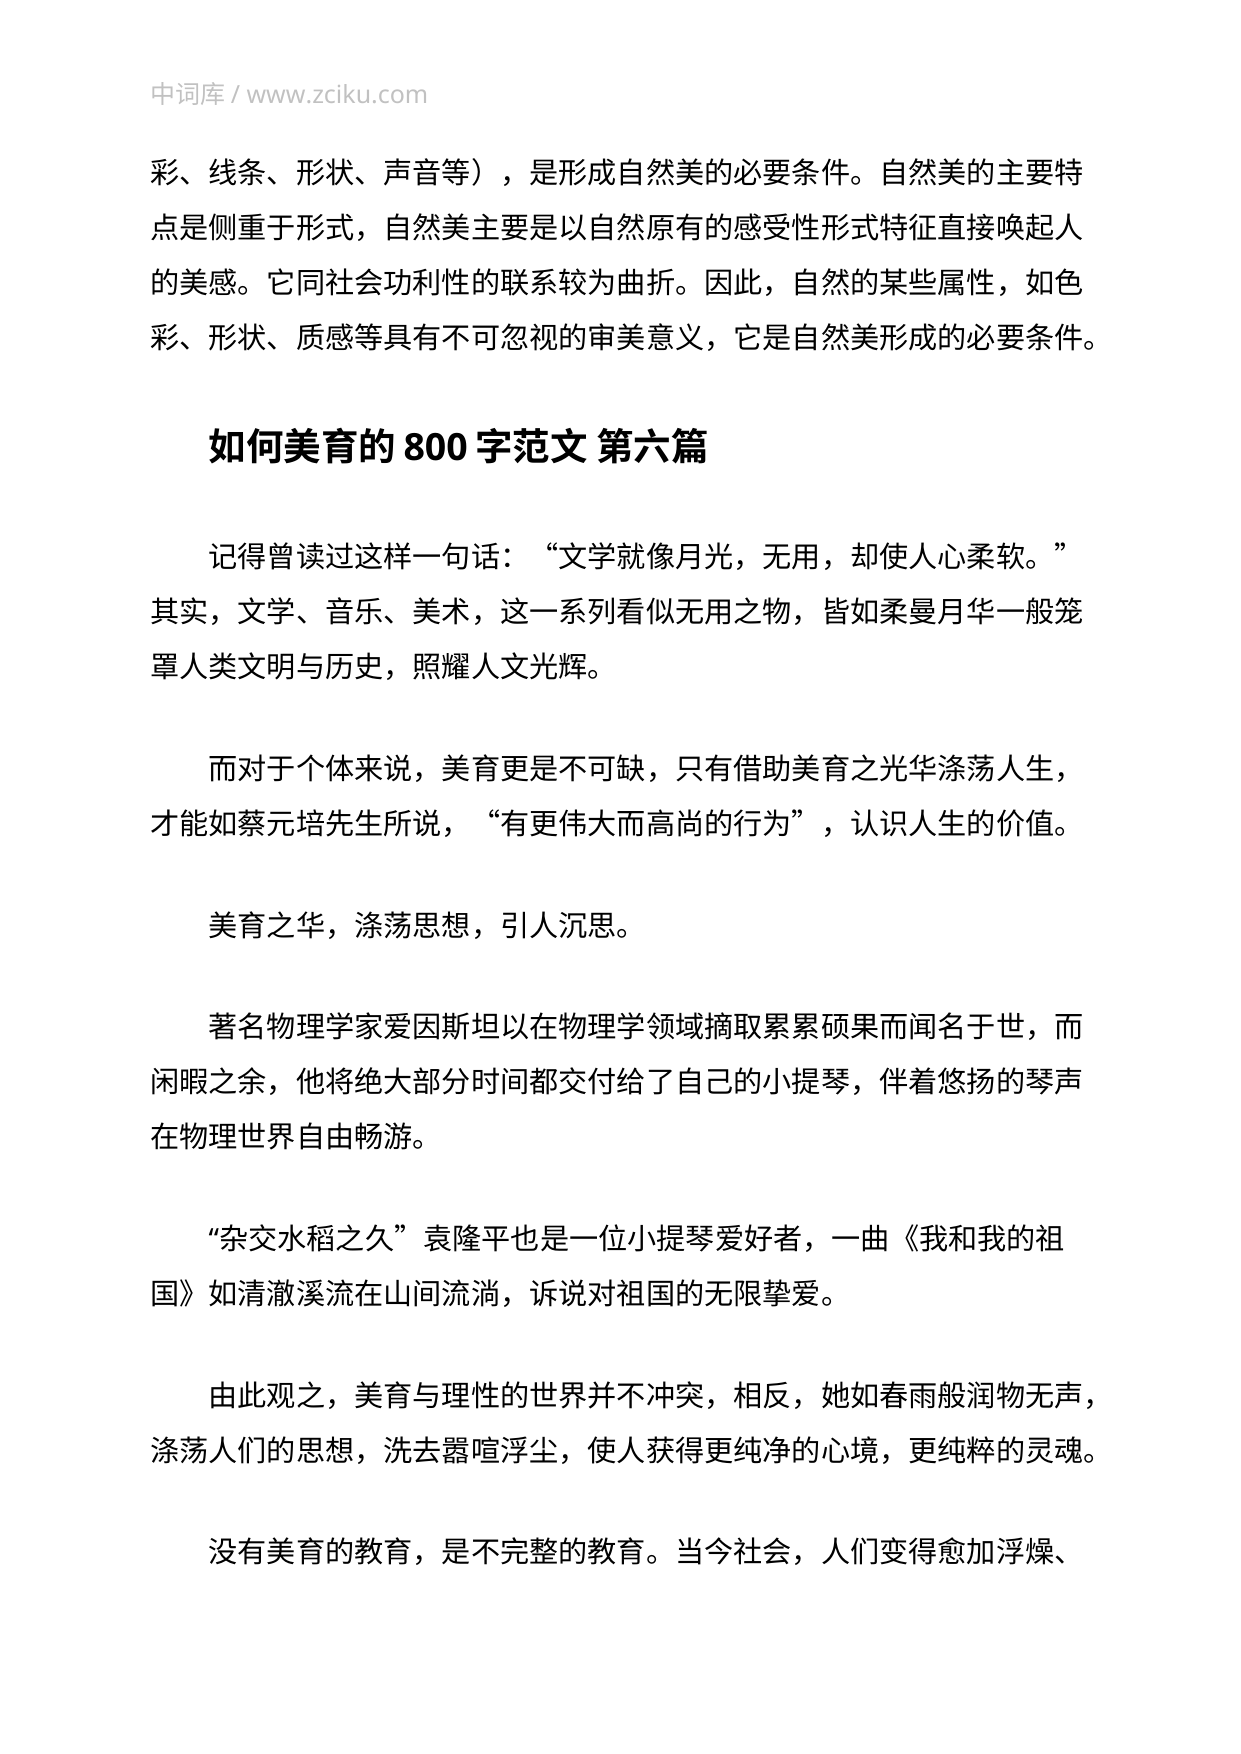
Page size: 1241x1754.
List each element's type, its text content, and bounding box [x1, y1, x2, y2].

text 而对于个体来说，美育更是不可缺，只有借助美育之光华涤荡人生，才能如蔡元培先生所说，“有更伟大而高尚的行为”，认识人生的价值。 [150, 746, 1090, 843]
text 著名物理学家爱因斯坦以在物理学领域摘取累累硕果而闻名于世，而闲暇之余，他将绝大部分时间都交付给了自己的小提琴，伴着悠扬的琴声在物理世界自由畅游。 [150, 1004, 1090, 1156]
text 美育之华，涤荡思想，引人沉思。 [150, 902, 1090, 944]
text 由此观之，美育与理性的世界并不冲突，相反，她如春雨般润物无声，涤荡人们的思想，洗去嚣喧浮尘，使人获得更纯净的心境，更纯粹的灵魂。 [150, 1372, 1090, 1469]
text 记得曾读过这样一句话：“文学就像月光，无用，却使人心柔软。”其实，文学、音乐、美术，这一系列看似无用之物，皆如柔曼月华一般笼罩人类文明与历史，照耀人文光辉。 [150, 534, 1090, 686]
text “杂交水稻之久”袁隆平也是一位小提琴爱好者，一曲《我和我的祖国》如清澈溪流在山间流淌，诉说对祖国的无限挚爱。 [150, 1216, 1090, 1313]
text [150, 150, 1090, 357]
text 如何美育的800字范文 第六篇 [150, 416, 1090, 471]
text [150, 1529, 1090, 1571]
